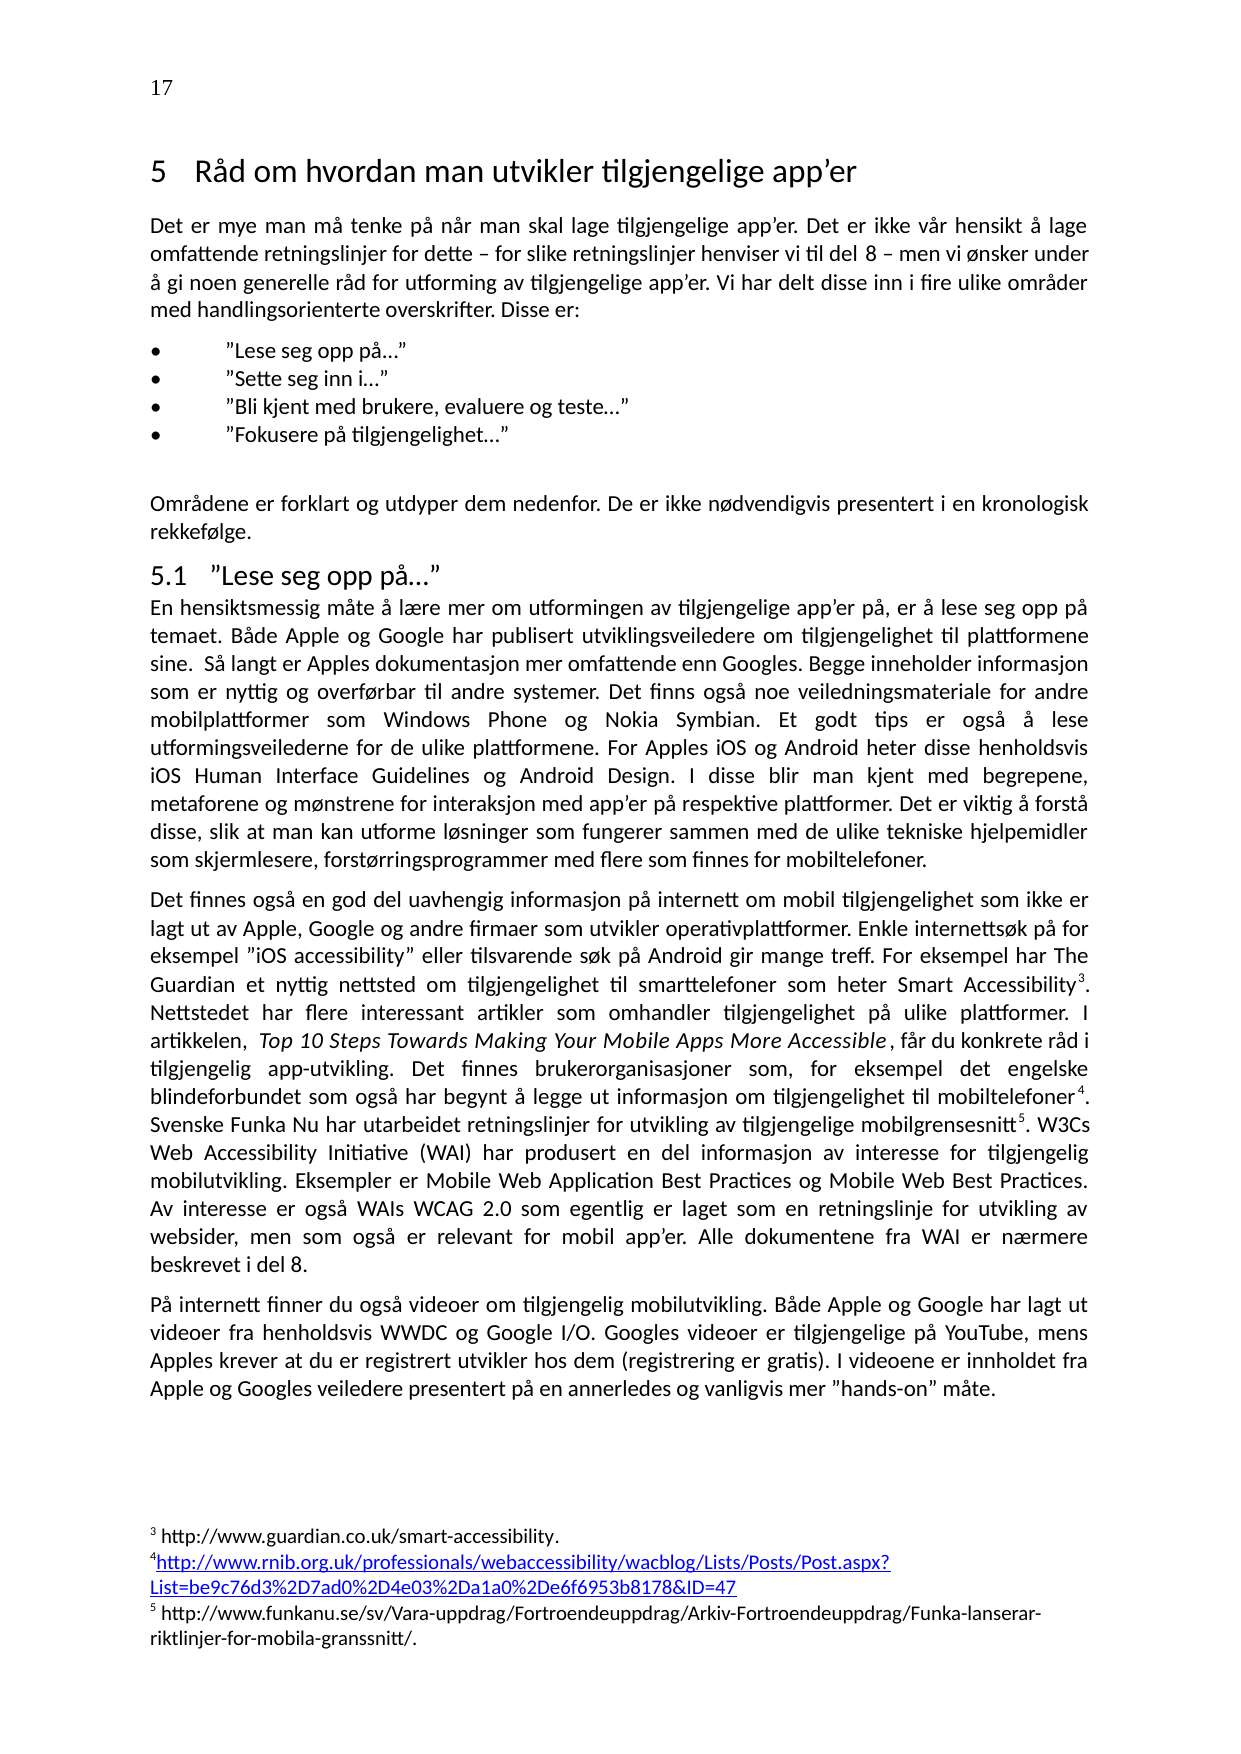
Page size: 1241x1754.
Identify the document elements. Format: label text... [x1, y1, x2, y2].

text På internett finner du også videoer om tilgjengelig mobilutvikling. Både Apple og Google har lagt ut videoer fra henholdsvis WWDC og Google I/O. Googles videoer er tilgjengelige på YouTube, mens Apples krever at du er registrert utvikler hos dem (registrering er gratis). I videoene er innholdet fra Apple og Googles veiledere presentert på en annerledes og vanligvis mer ”hands-on” måte. [150, 1290, 1090, 1402]
text • ”Bli kjent med brukere, evaluere og teste…” [150, 392, 1090, 420]
text • ”Lese seg opp på...” [150, 336, 1090, 364]
text En hensiktsmessig måte å lære mer om utformingen av tilgjengelige app’er på, er å lese seg opp på temaet. Både Apple og Google har publisert utviklingsveiledere om tilgjengelighet til plattformene sine. Så langt er Apples dokumentasjon mer omfattende enn Googles. Begge inneholder informasjon som er nyttig og overførbar til andre systemer. Det finns også noe veiledningsmateriale for andre mobilplattformer som Windows Phone og Nokia Symbian. Et godt tips er også å lese utformingsveilederne for de ulike plattformene. For Apples iOS og Android heter disse henholdsvis iOS Human Interface Guidelines og Android Design. I disse blir man kjent med begrepene, metaforene og mønstrene for interaksjon med app’er på respektive plattformer. Det er viktig å forstå disse, slik at man kan utforme løsninger som fungerer sammen med de ulike tekniske hjelpemidler som skjermlesere, forstørringsprogrammer med flere som finnes for mobiltelefoner. [150, 593, 1090, 873]
text Områdene er forklart og utdyper dem nedenfor. De er ikke nødvendigvis presentert i en kronologisk rekkefølge. [150, 489, 1090, 545]
text Det er mye man må tenke på når man skal lage tilgjengelige app’er. Det er ikke vår hensikt å lage omfattende retningslinjer for dette – for slike retningslinjer henviser vi til del 8 – men vi ønsker under å gi noen generelle råd for utforming av tilgjengelige app’er. Vi har delt disse inn i fire ulike områder med handlingsorienterte overskrifter. Disse er: [150, 212, 1090, 324]
text • ”Fokusere på tilgjengelighet…” [150, 420, 1090, 448]
subtitle Råd om hvordan man utvikler tilgjengelige app’er [150, 150, 1090, 191]
subtitle ”Lese seg opp på…” [150, 557, 1090, 593]
text • ”Sette seg inn i…” [150, 364, 1090, 392]
text Det finnes også en god del uavhengig informasjon på internett om mobil tilgjengelighet som ikke er lagt ut av Apple, Google og andre firmaer som utvikler operativplattformer. Enkle internettsøk på for eksempel ”iOS accessibility” eller tilsvarende søk på Android gir mange treff. For eksempel har The Guardian et nyttig nettsted om tilgjengelighet til smarttelefoner som heter Smart Accessibility. Nettstedet har flere interessant artikler som omhandler tilgjengelighet på ulike plattformer. I artikkelen, Top 10 Steps Towards Making Your Mobile Apps More Accessible, får du konkrete råd i tilgjengelig app-utvikling. Det finnes brukerorganisasjoner som, for eksempel det engelske blindeforbundet som også har begynt å legge ut informasjon om tilgjengelighet til mobiltelefoner. Svenske Funka Nu har utarbeidet retningslinjer for utvikling av tilgjengelige mobilgrensesnitt. W3Cs Web Accessibility Initiative (WAI) har produsert en del informasjon av interesse for tilgjengelig mobilutvikling. Eksempler er Mobile Web Application Best Practices og Mobile Web Best Practices. Av interesse er også WAIs WCAG 2.0 som egentlig er laget som en retningslinje for utvikling av websider, men som også er relevant for mobil app’er. Alle dokumentene fra WAI er nærmere beskrevet i del 8. [150, 886, 1090, 1278]
